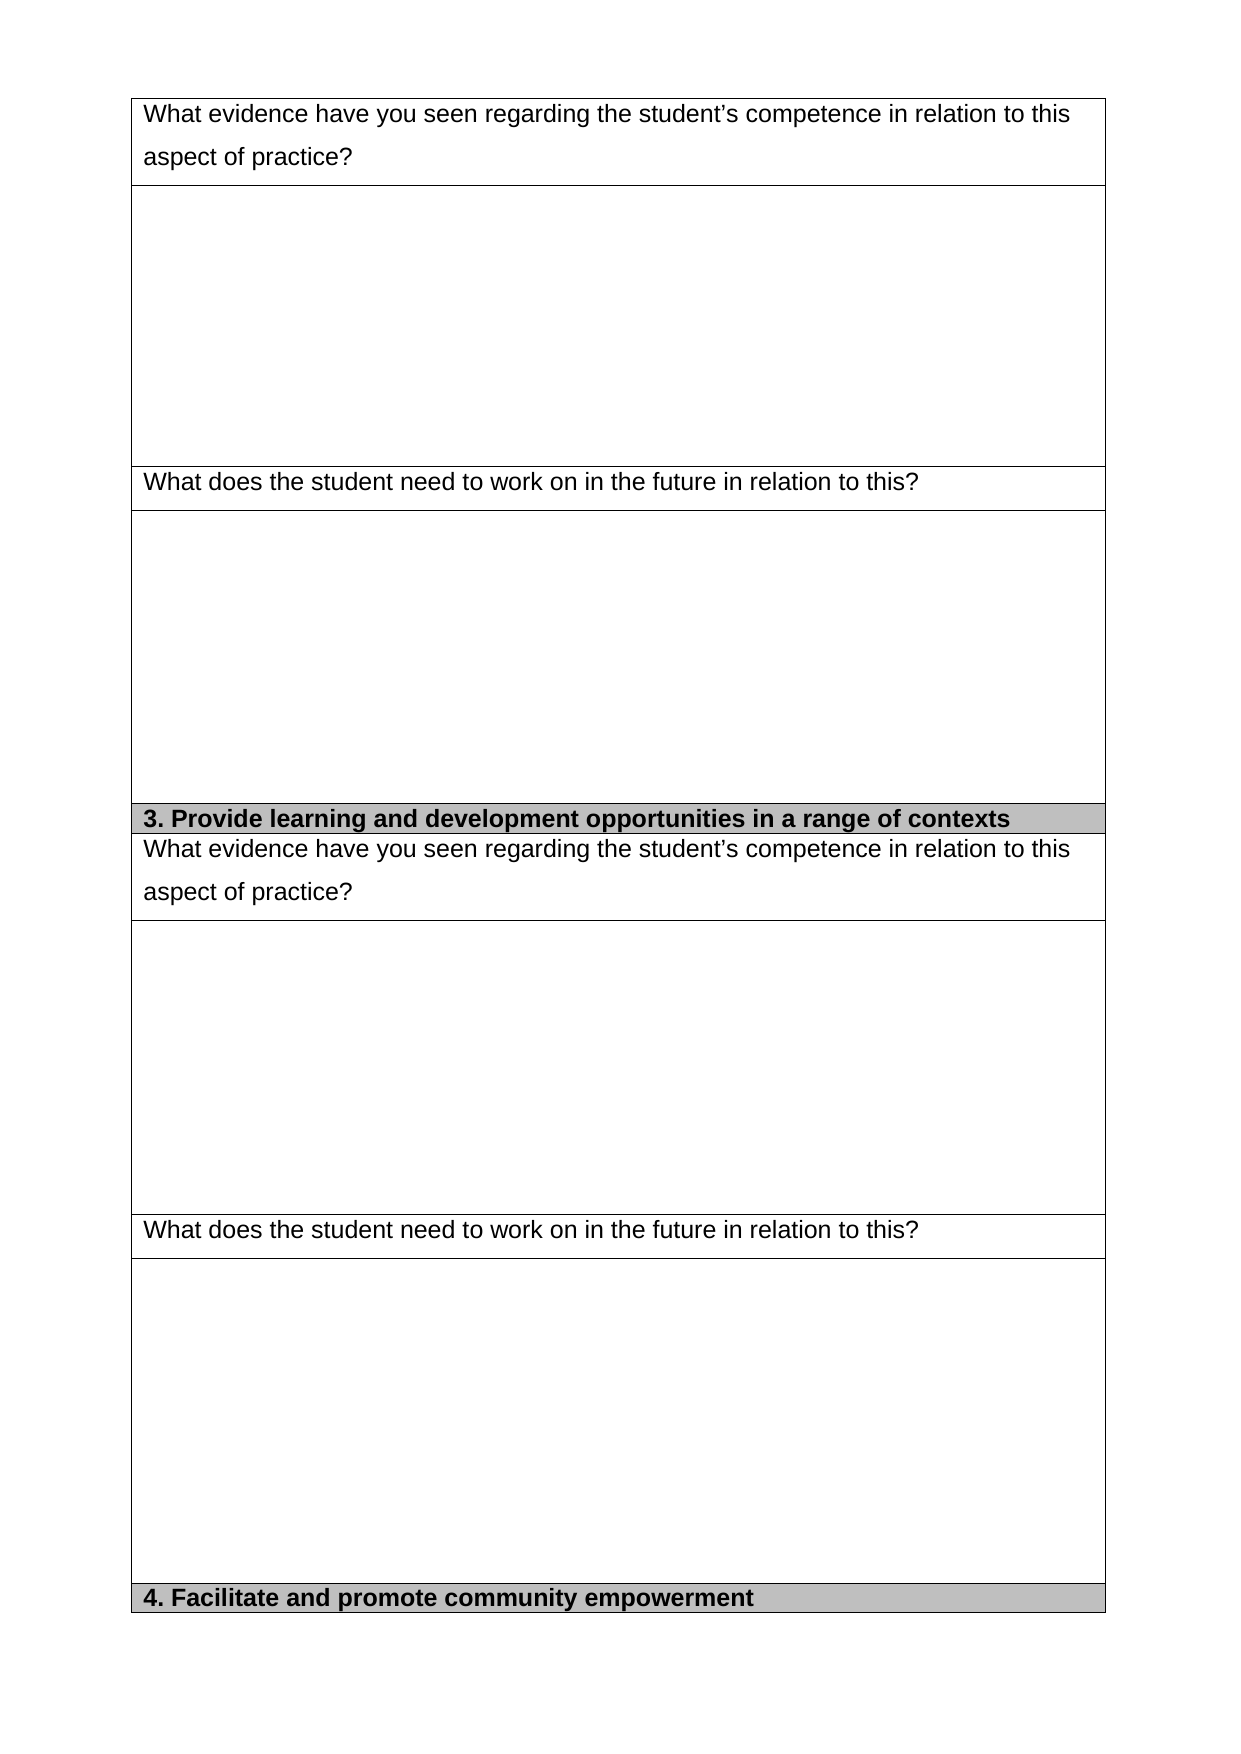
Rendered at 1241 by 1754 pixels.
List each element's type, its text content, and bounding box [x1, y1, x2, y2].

table_cell [132, 921, 1105, 1214]
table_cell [132, 1215, 1105, 1258]
table_cell 4. Facilitate and promote community empowerment [132, 1584, 1105, 1612]
table_cell What evidence have you seen regarding the student’s competence in relation to this aspect of practice? [132, 834, 1105, 920]
table_cell [132, 186, 1105, 466]
table_cell [132, 1259, 1105, 1582]
table_cell 3. Provide learning and development opportunities in a range of contexts [132, 804, 1105, 833]
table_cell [132, 467, 1105, 510]
table_cell [132, 511, 1105, 803]
table_cell What evidence have you seen regarding the student’s competence in relation to this aspect of practice? [132, 99, 1105, 185]
